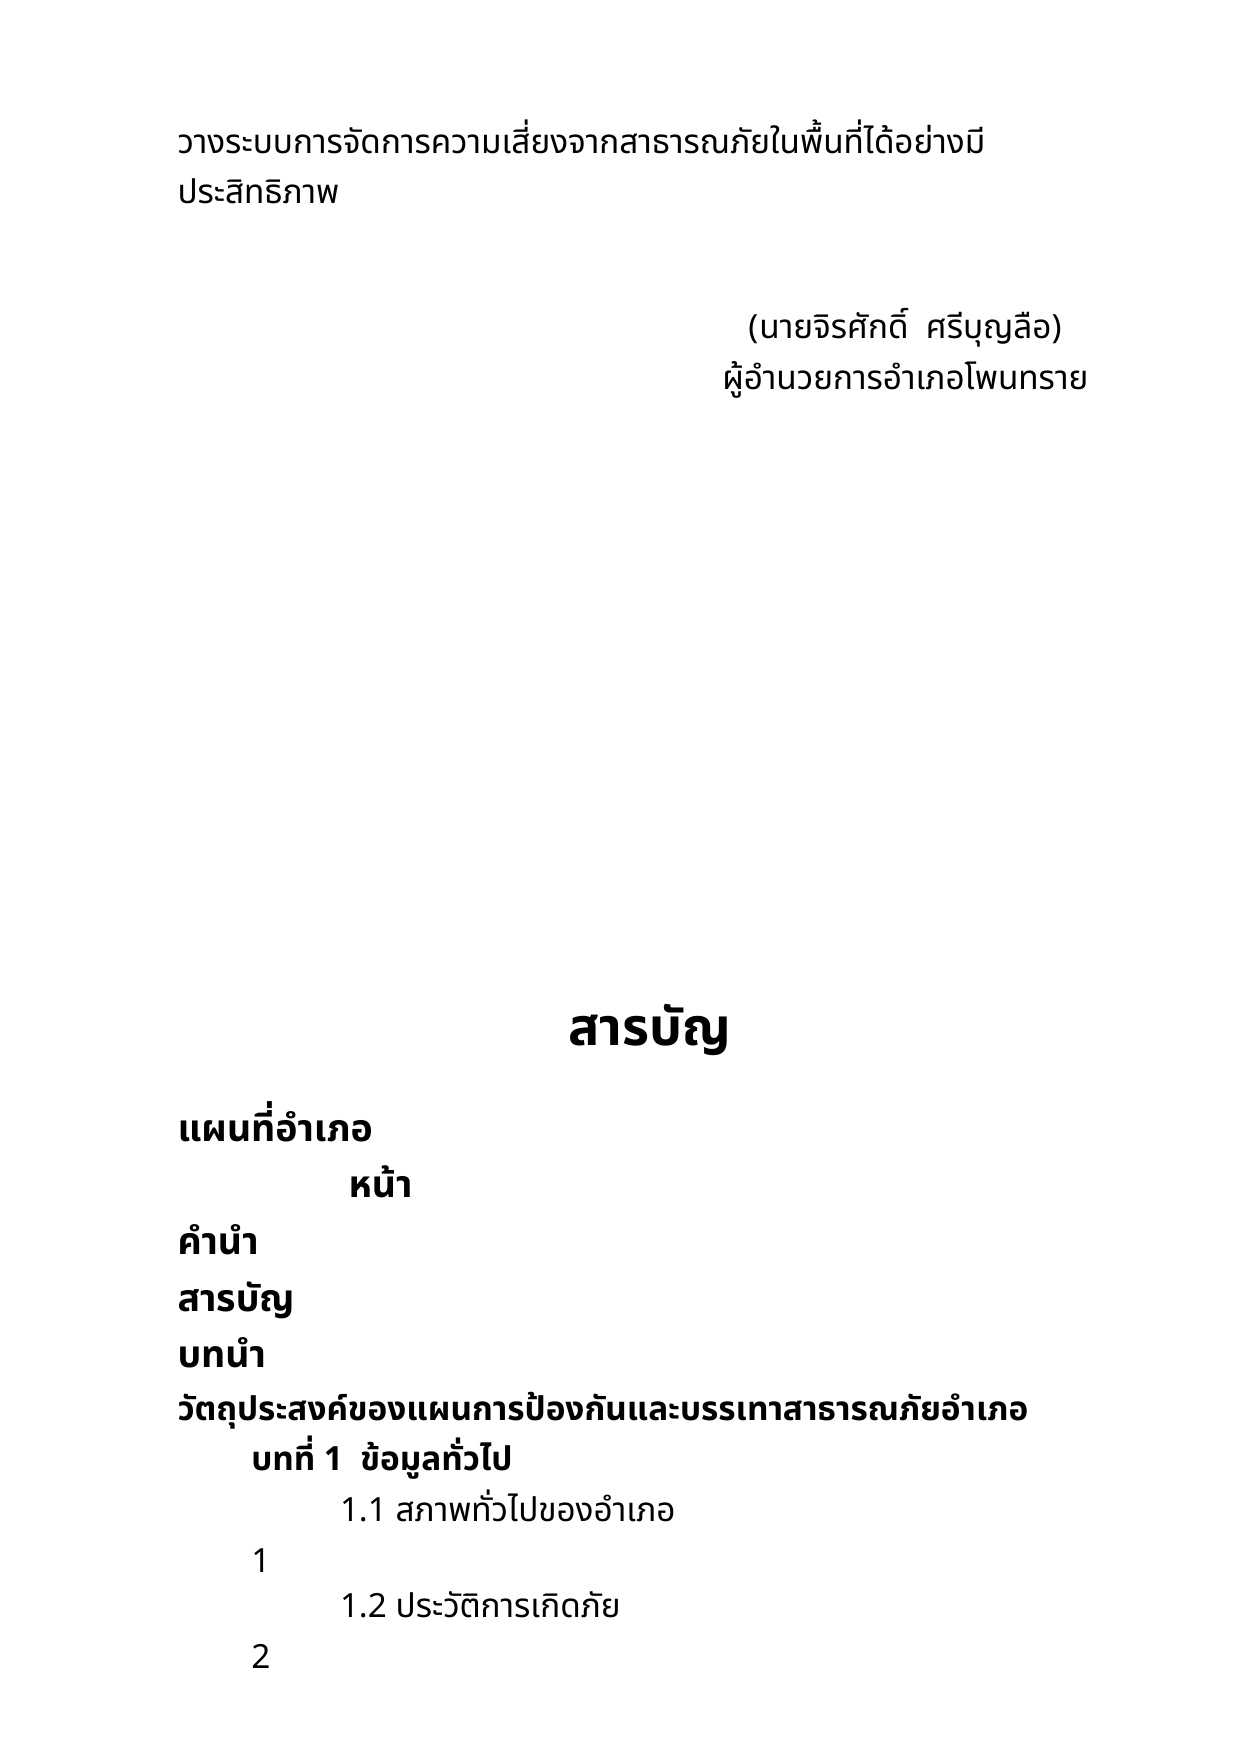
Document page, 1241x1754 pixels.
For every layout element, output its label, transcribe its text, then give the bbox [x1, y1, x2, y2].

text แผนที่อำเภอ หน้า [177, 1101, 1122, 1215]
text 1.2 ประวัติการเกิดภัย 2 [177, 1582, 1122, 1678]
text วัตถุประสงค์ของแผนการป้องกันและบรรเทาสาธารณภัยอำเภอ [177, 1385, 1122, 1435]
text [177, 118, 1122, 219]
text (นายจิรศักดิ์ ศรีบุญลือ) [177, 303, 1122, 354]
text คำนำ [177, 1215, 1122, 1271]
text 1.1 สภาพทั่วไปของอำเภอ 1 [177, 1486, 1122, 1582]
text สารบัญ [177, 990, 1122, 1068]
text บทนำ [177, 1328, 1122, 1385]
text สารบัญ [177, 1271, 1122, 1328]
text บทที่ 1 ข้อมูลทั่วไป [177, 1435, 1122, 1486]
text ผู้อำนวยการอำเภอโพนทราย [177, 354, 1122, 404]
